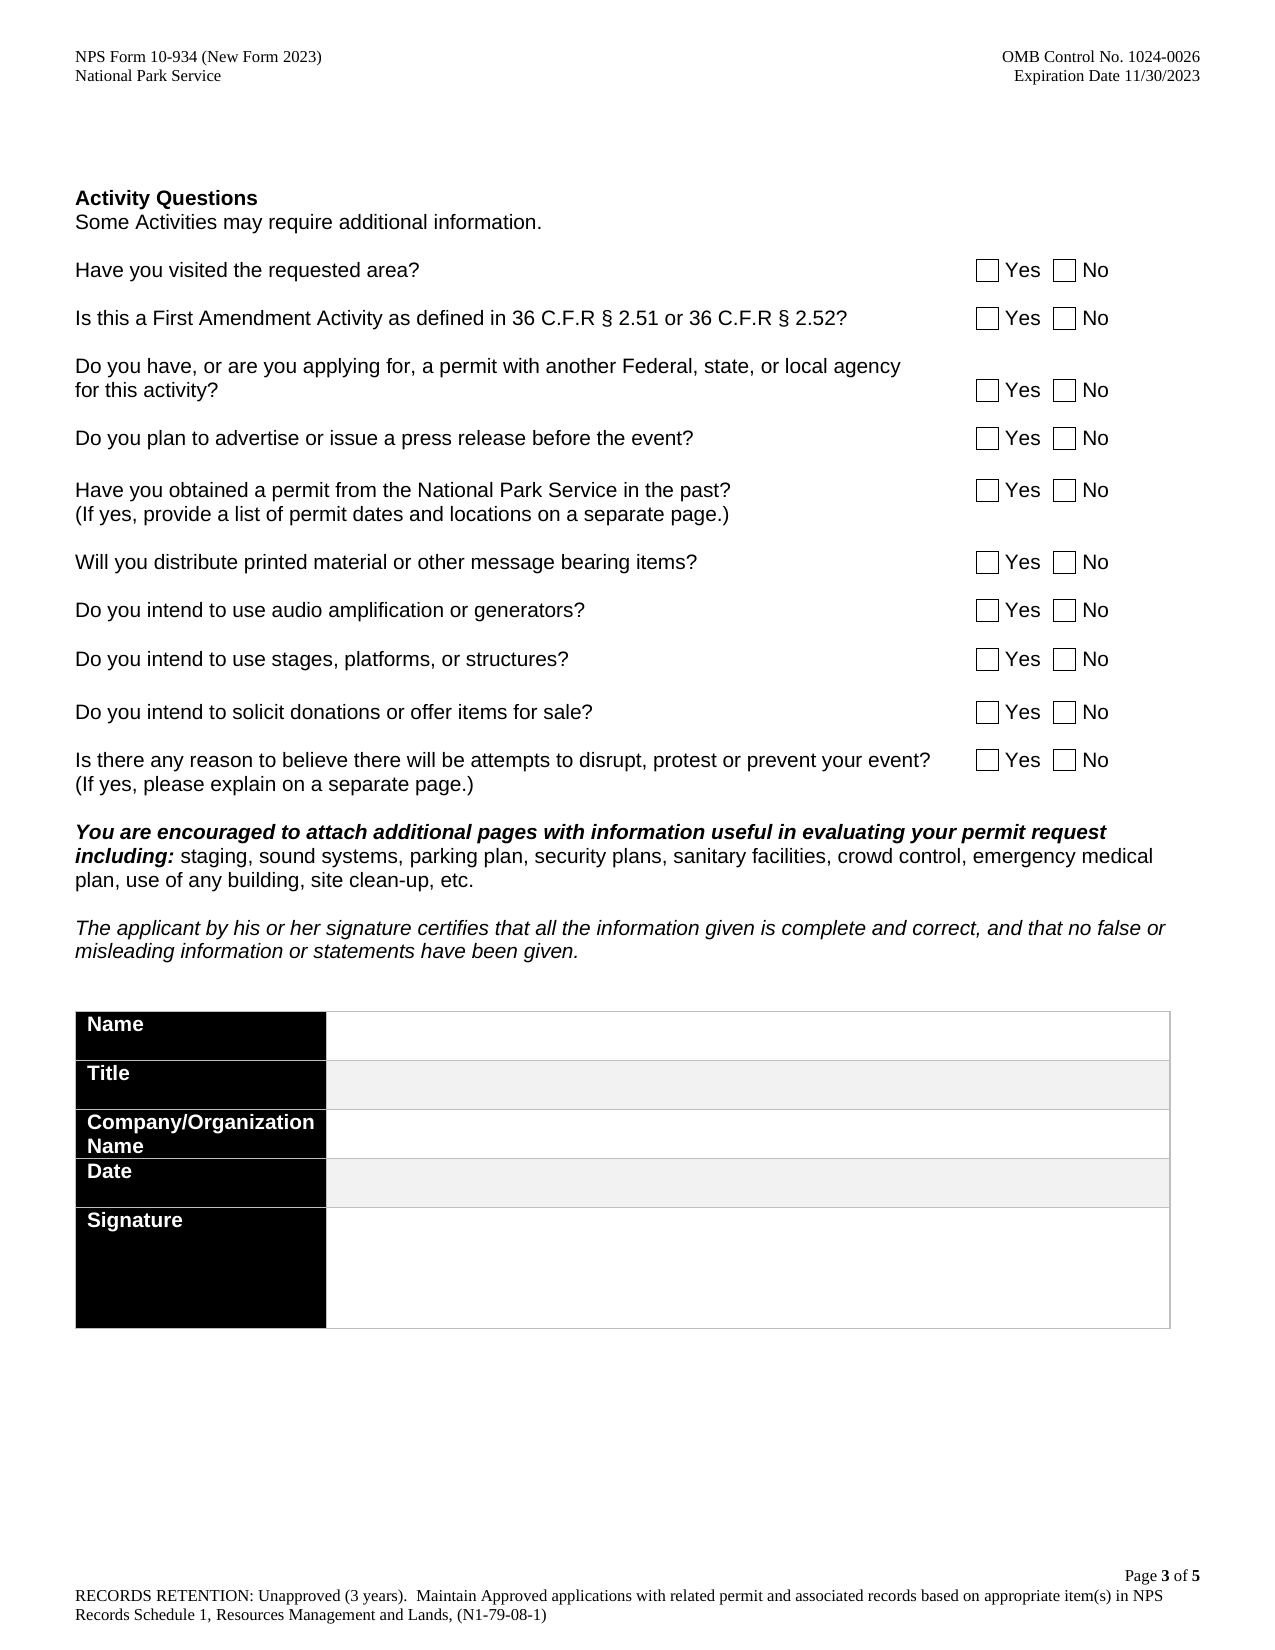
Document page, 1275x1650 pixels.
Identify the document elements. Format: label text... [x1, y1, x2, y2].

text The applicant by his or her signature certifies that all the information given is complete and correct, and that no false or misleading information or statements have been given. [75, 915, 1200, 963]
table_cell Title [76, 1061, 326, 1109]
table_cell [327, 1110, 1169, 1158]
table_cell [327, 1159, 1169, 1207]
text Do you intend to solicit donations or offer items for sale? Yes No [75, 700, 1200, 724]
table_header Name [76, 1012, 326, 1060]
text (If yes, provide a list of permit dates and locations on a separate page.) [75, 502, 1200, 526]
text Will you distribute printed material or other message bearing items? Yes No [75, 550, 1200, 574]
text for this activity? Yes No [75, 378, 1200, 402]
text Do you have, or are you applying for, a permit with another Federal, state, or local agency [75, 354, 1200, 378]
text Have you visited the requested area? Yes No [75, 234, 1200, 282]
text You are encouraged to attach additional pages with information useful in evaluating your permit request including: staging, sound systems, parking plan, security plans, sanitary facilities, crowd control, emergency medical plan, use of any building, site clean-up, etc. [75, 819, 1200, 891]
table_cell Company/Organization Name [76, 1110, 326, 1158]
text Is this a First Amendment Activity as defined in 36 C.F.R § 2.51 or 36 C.F.R § 2.52? Yes No [75, 306, 1200, 330]
table_header [327, 1012, 1169, 1060]
table_cell Signature [76, 1208, 326, 1328]
subtitle Activity Questions [75, 186, 1200, 210]
table_cell [327, 1061, 1169, 1109]
text (If yes, please explain on a separate page.) [75, 772, 1200, 796]
text Is there any reason to believe there will be attempts to disrupt, protest or prevent your event? Yes No [75, 748, 1200, 772]
text Do you intend to use audio amplification or generators? Yes No [75, 598, 1200, 622]
text Have you obtained a permit from the National Park Service in the past? Yes No [75, 478, 1200, 502]
text Do you intend to use stages, platforms, or structures? Yes No [75, 647, 1200, 700]
text Do you plan to advertise or issue a press release before the event? Yes No [75, 402, 1200, 478]
text Some Activities may require additional information. [75, 210, 1200, 234]
table_cell Date [76, 1159, 326, 1207]
table_cell [327, 1208, 1169, 1328]
